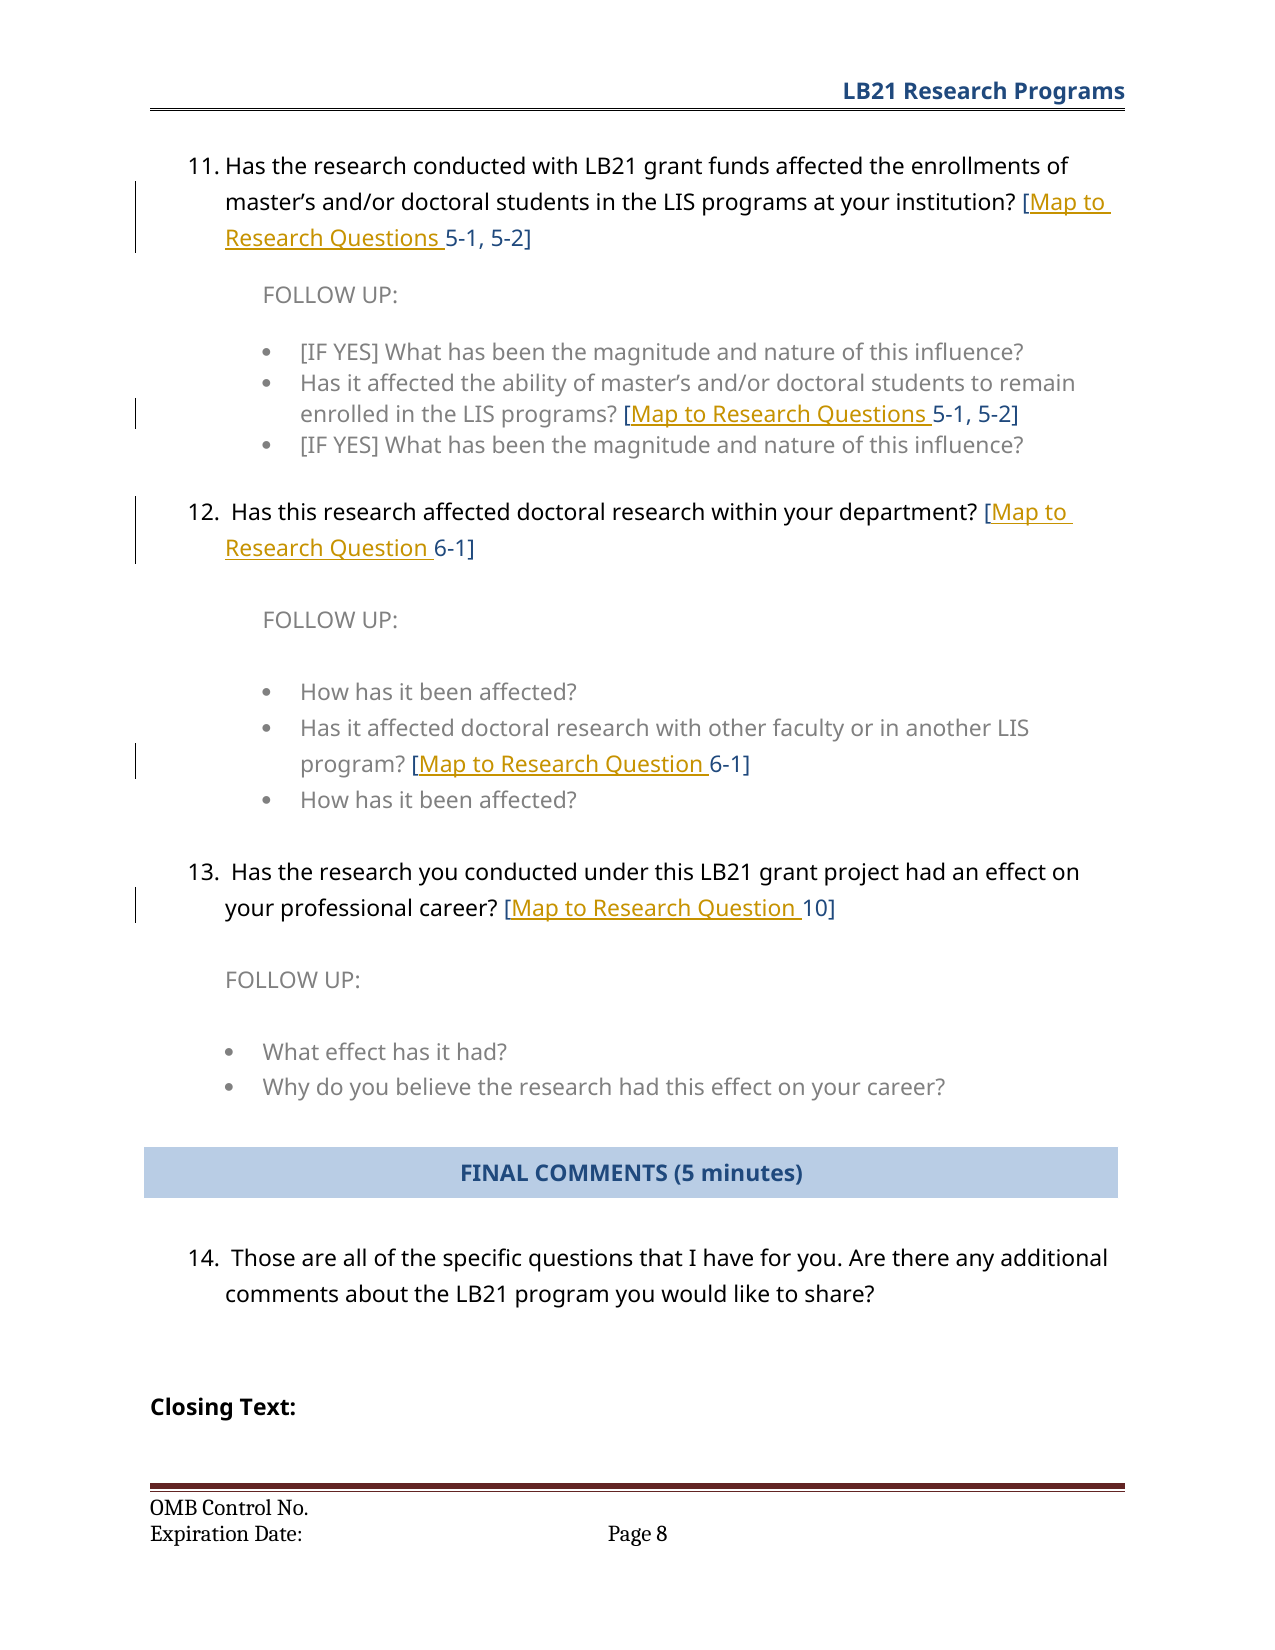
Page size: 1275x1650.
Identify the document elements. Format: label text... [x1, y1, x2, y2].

list Those are all of the specific questions that I have for you. Are there any additional comments about the LB21 program you would like to share? [187, 1242, 1125, 1309]
list Has the research you conducted under this LB21 grant project had an effect on your professional career? [10] [187, 856, 1125, 923]
list FOLLOW UP: [225, 963, 1125, 995]
list How has it been affected? [262, 784, 1125, 815]
list [IF YES] What has been the magnitude and nature of this influence? [262, 429, 1125, 460]
list Has the research conducted with LB21 grant funds affected the enrollments of master’s and/or doctoral students in the LIS programs at your institution? [5-1, 5-2] [187, 150, 1125, 253]
list Has this research affected doctoral research within your department? [6-1] [187, 496, 1125, 563]
list How has it been affected? [262, 676, 1125, 707]
list FOLLOW UP: [262, 279, 1125, 310]
list [IF YES] What has been the magnitude and nature of this influence? [262, 335, 1125, 367]
list FOLLOW UP: [262, 604, 1125, 635]
list Why do you believe the research had this effect on your career? [225, 1071, 1125, 1103]
list What effect has it had? [225, 1035, 1125, 1067]
list Has it affected the ability of master’s and/or doctoral students to remain enrolled in the LIS programs? [5-1, 5-2] [262, 367, 1125, 429]
list Has it affected doctoral research with other faculty or in another LIS program? [6-1] [262, 712, 1125, 779]
text Closing Text: [150, 1391, 1125, 1422]
